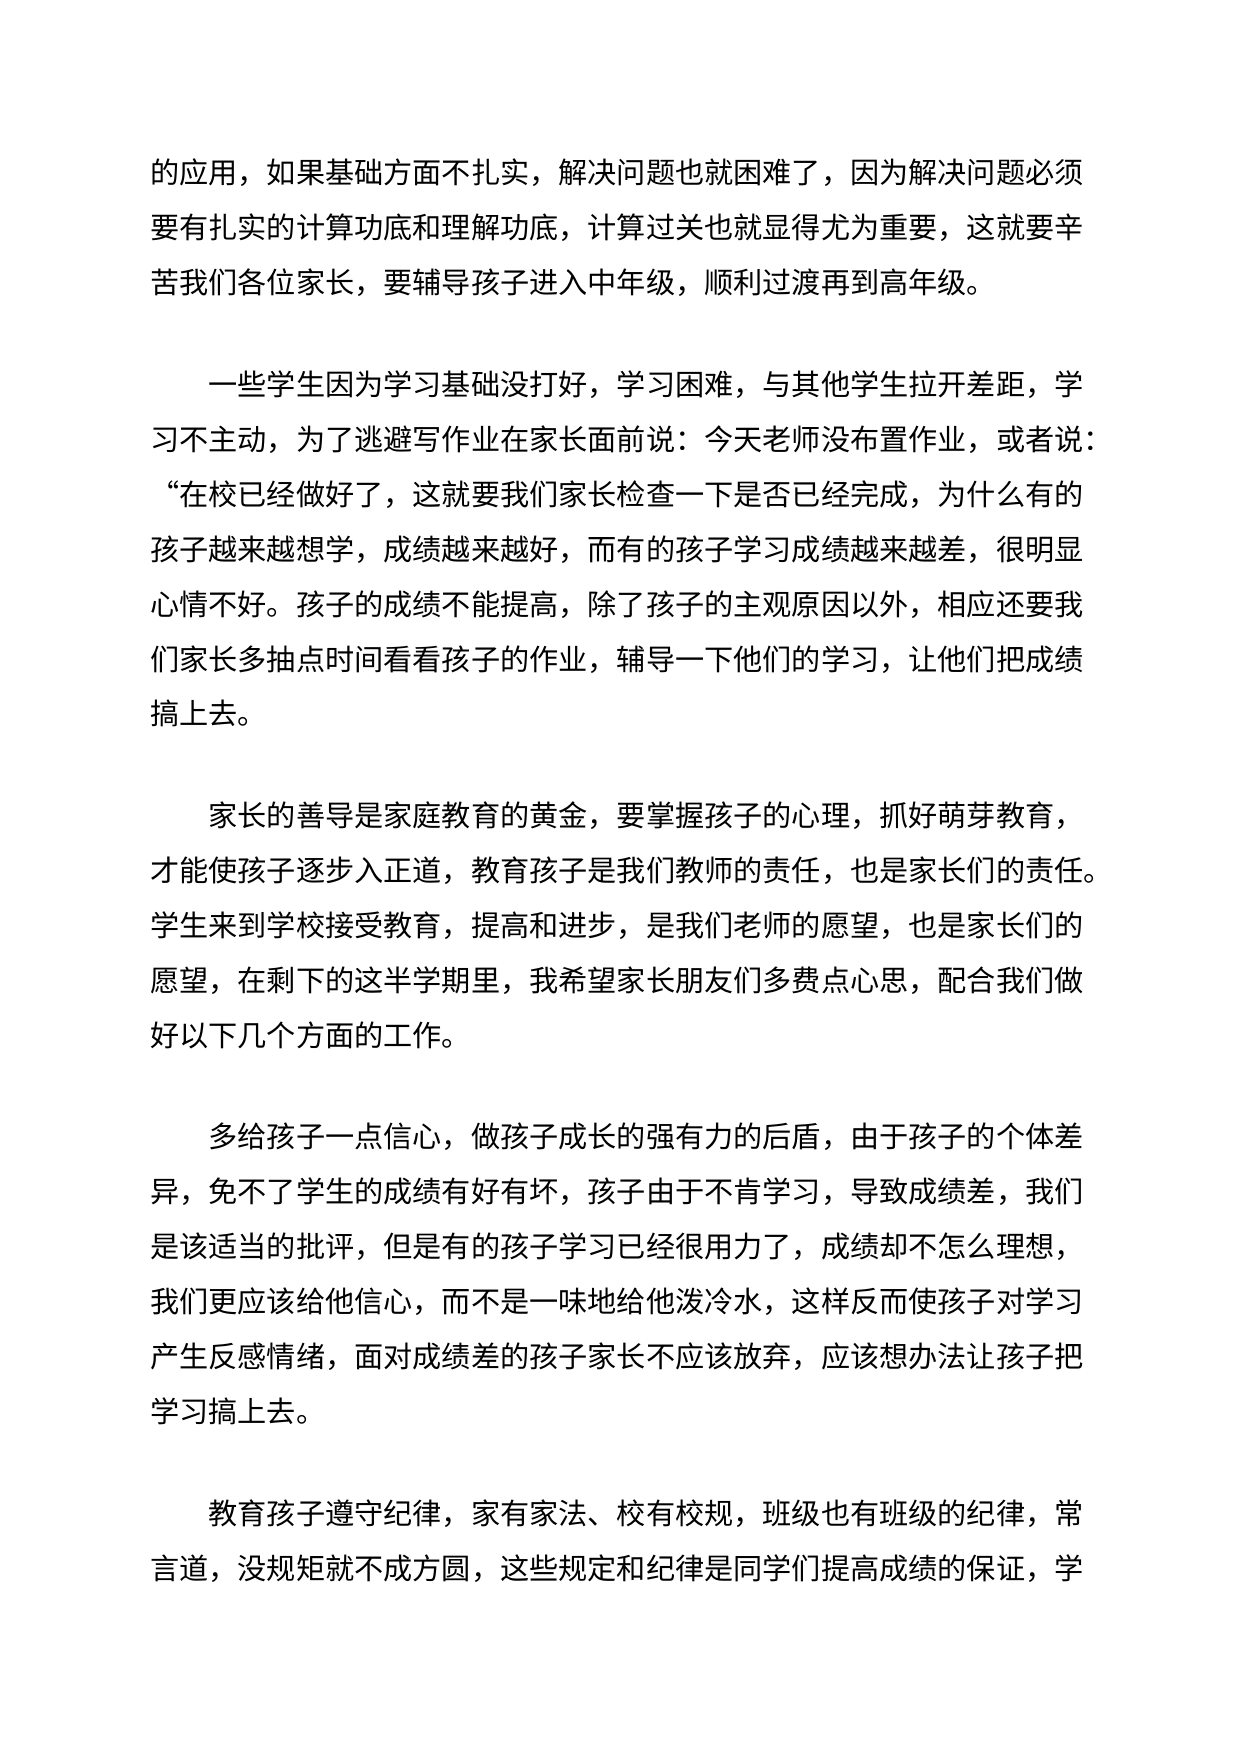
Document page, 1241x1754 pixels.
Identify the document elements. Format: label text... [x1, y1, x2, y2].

text 一些学生因为学习基础没打好，学习困难，与其他学生拉开差距，学习不主动，为了逃避写作业在家长面前说：今天老师没布置作业，或者说：“在校已经做好了，这就要我们家长检查一下是否已经完成，为什么有的孩子越来越想学，成绩越来越好，而有的孩子学习成绩越来越差，很明显心情不好。孩子的成绩不能提高，除了孩子的主观原因以外，相应还要我们家长多抽点时间看看孩子的作业，辅导一下他们的学习，让他们把成绩搞上去。 [150, 362, 1090, 733]
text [150, 1490, 1090, 1587]
text 家长的善导是家庭教育的黄金，要掌握孩子的心理，抓好萌芽教育，才能使孩子逐步入正道，教育孩子是我们教师的责任，也是家长们的责任。学生来到学校接受教育，提高和进步，是我们老师的愿望，也是家长们的愿望，在剩下的这半学期里，我希望家长朋友们多费点心思，配合我们做好以下几个方面的工作。 [150, 793, 1090, 1054]
text 多给孩子一点信心，做孩子成长的强有力的后盾，由于孩子的个体差异，免不了学生的成绩有好有坏，孩子由于不肯学习，导致成绩差，我们是该适当的批评，但是有的孩子学习已经很用力了，成绩却不怎么理想，我们更应该给他信心，而不是一味地给他泼冷水，这样反而使孩子对学习产生反感情绪，面对成绩差的孩子家长不应该放弃，应该想办法让孩子把学习搞上去。 [150, 1114, 1090, 1431]
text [150, 150, 1090, 302]
